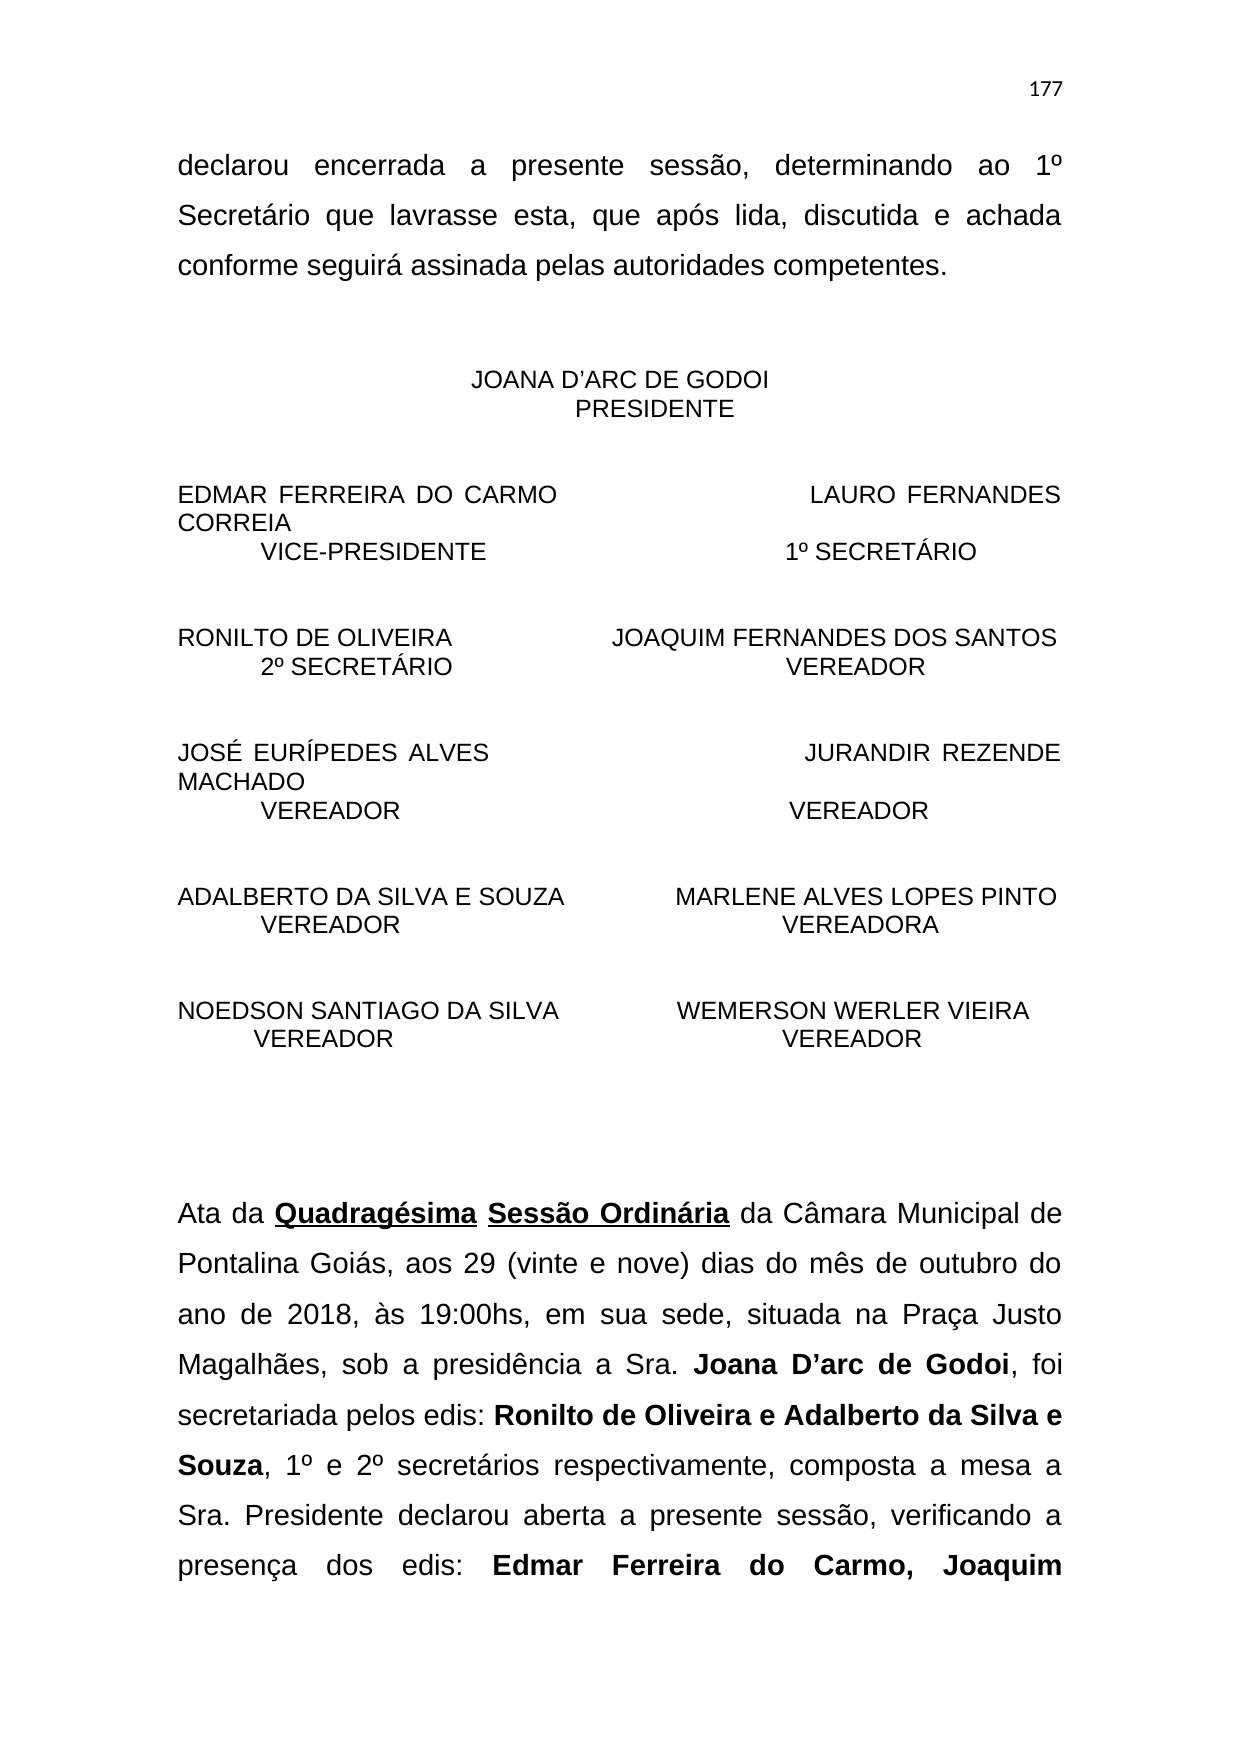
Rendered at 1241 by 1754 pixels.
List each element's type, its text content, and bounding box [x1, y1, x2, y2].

text PRESIDENTE [177, 394, 1063, 423]
text 2º SECRETÁRIO VEREADOR [177, 652, 1063, 681]
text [177, 148, 1063, 282]
text VEREADOR VEREADOR [177, 1024, 1063, 1053]
text VEREADOR VEREADOR [177, 796, 1063, 825]
text VICE-PRESIDENTE 1º SECRETÁRIO [177, 537, 1063, 566]
text JOANA D’ARC DE GODOI [177, 365, 1063, 394]
text VEREADOR VEREADORA [177, 910, 1063, 939]
text ADALBERTO DA SILVA E SOUZA MARLENE ALVES LOPES PINTO [177, 881, 1063, 910]
text EDMAR FERREIRA DO CARMO LAURO FERNANDES CORREIA [177, 480, 1063, 537]
text NOEDSON SANTIAGO DA SILVA WEMERSON WERLER VIEIRA [177, 996, 1063, 1024]
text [177, 1196, 1063, 1582]
text RONILTO DE OLIVEIRA JOAQUIM FERNANDES DOS SANTOS [177, 623, 1063, 652]
text JOSÉ EURÍPEDES ALVES JURANDIR REZENDE MACHADO [177, 738, 1063, 796]
